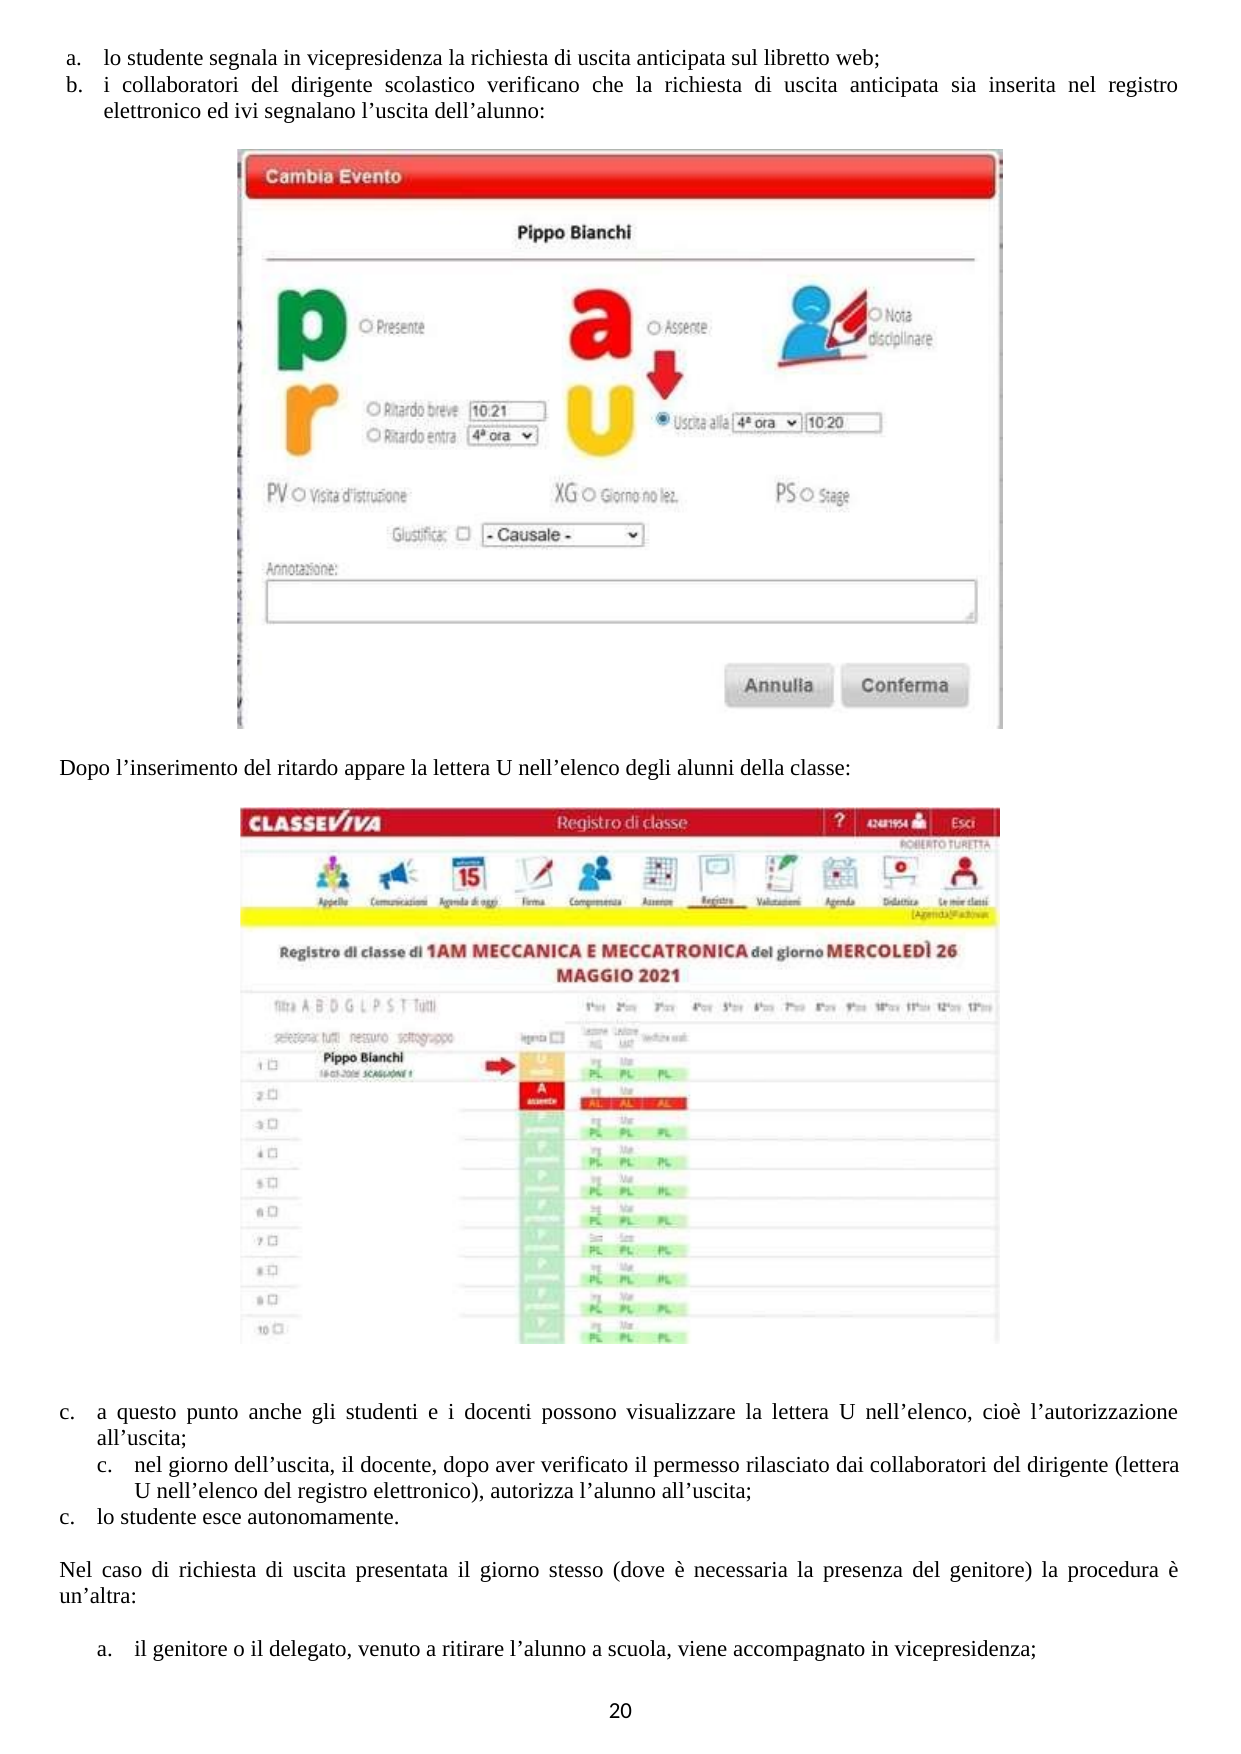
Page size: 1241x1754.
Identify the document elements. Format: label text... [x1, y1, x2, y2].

picture [237, 149, 1003, 729]
list a questo punto anche gli studenti e i docenti possono visualizzare la lettera U nell’elenco, cioè l’autorizzazione all’uscita; [59, 1398, 1181, 1451]
picture [240, 807, 1000, 1344]
list il genitore o il delegato, venuto a ritirare l’alunno a scuola, viene accompagnato in vicepresidenza; [97, 1635, 1181, 1661]
text Dopo l’inserimento del ritardo appare la lettera U nell’elenco degli alunni della classe: [59, 754, 1181, 781]
list lo studente esce autonomamente. [59, 1503, 1181, 1530]
list i collaboratori del dirigente scolastico verificano che la richiesta di uscita anticipata sia inserita nel registro elettronico ed ivi segnalano l’uscita dell’alunno: [66, 71, 1181, 123]
list lo studente segnala in vicepresidenza la richiesta di uscita anticipata sul libretto web; [66, 44, 1181, 71]
text Nel caso di richiesta di uscita presentata il giorno stesso (dove è necessaria la presenza del genitore) la procedura è un’altra: [59, 1556, 1181, 1609]
list nel giorno dell’uscita, il docente, dopo aver verificato il permesso rilasciato dai collaboratori del dirigente (lettera U nell’elenco del registro elettronico), autorizza l’alunno all’uscita; [97, 1451, 1181, 1503]
